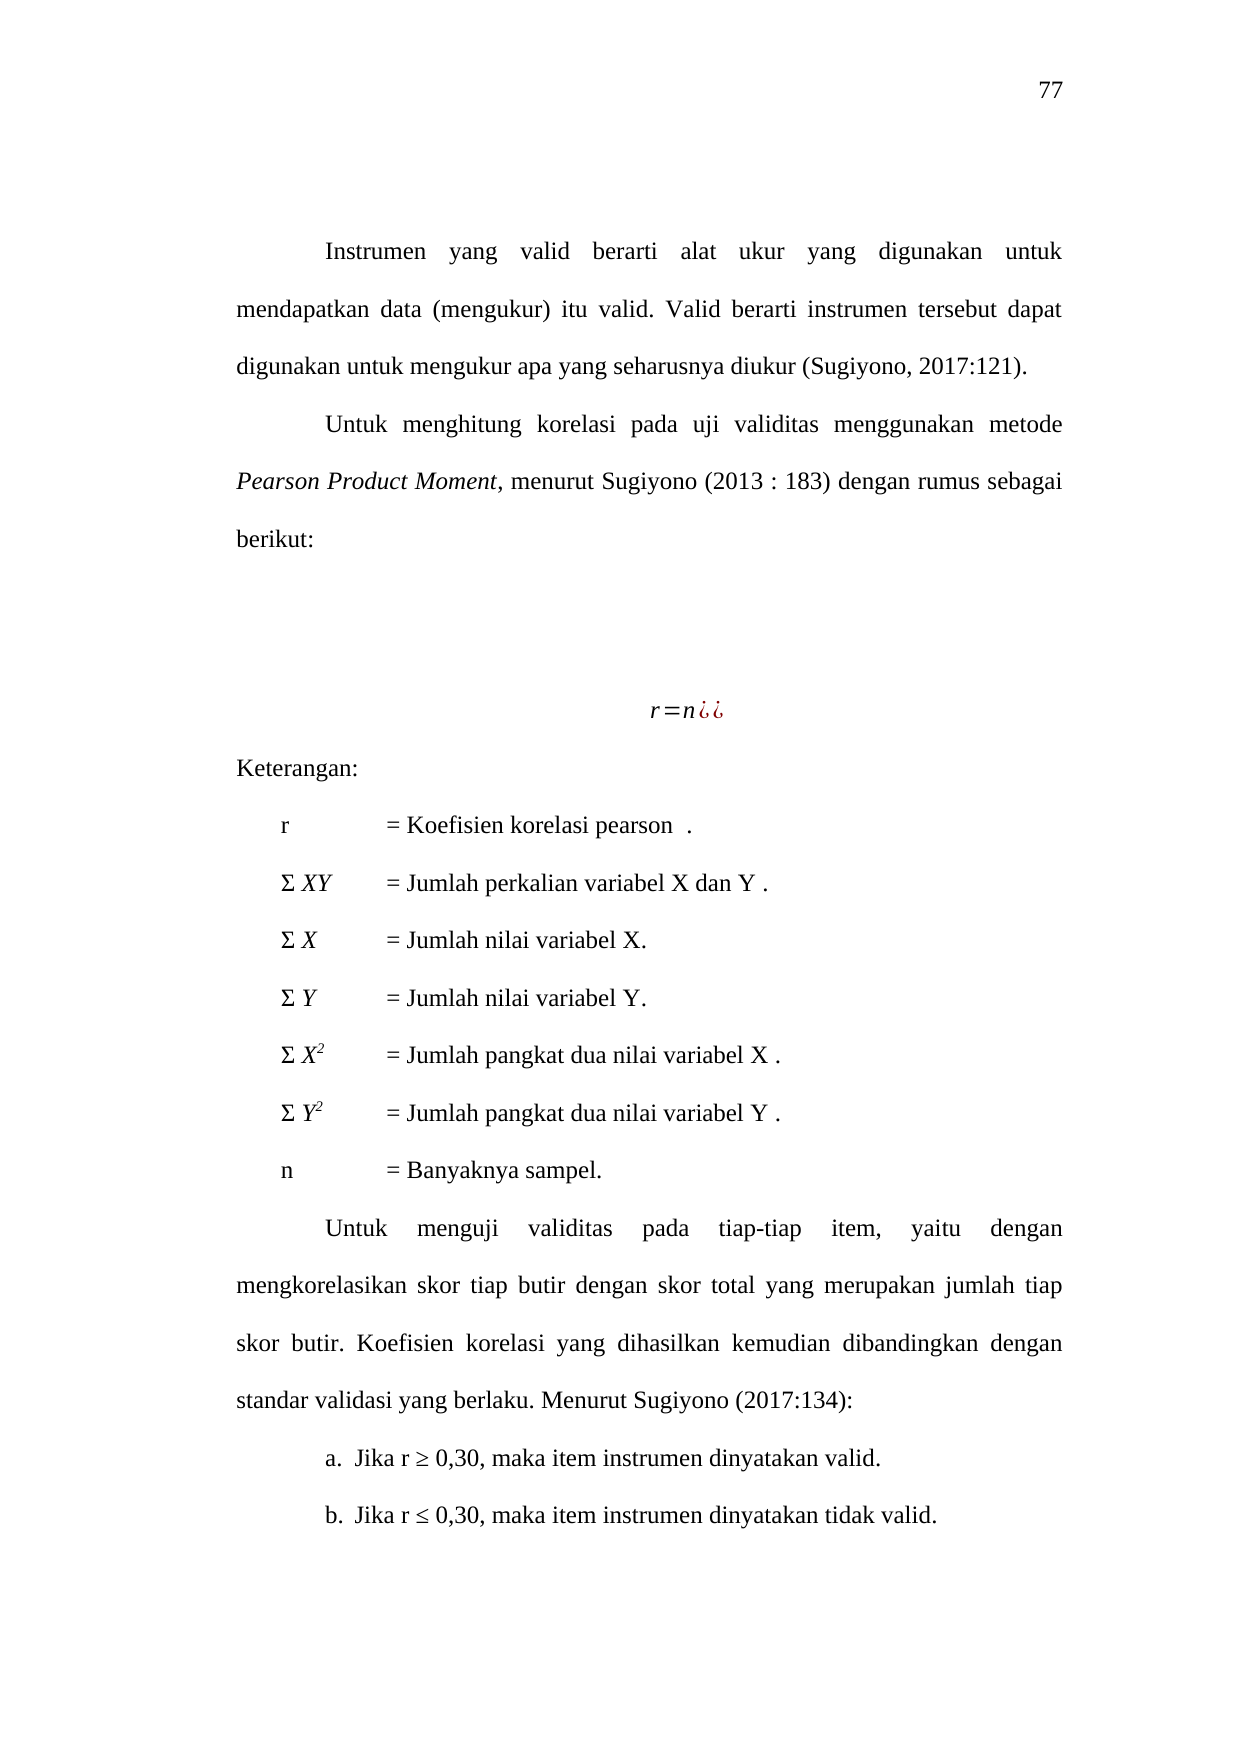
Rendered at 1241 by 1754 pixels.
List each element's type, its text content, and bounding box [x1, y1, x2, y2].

text Σ X = Jumlah nilai variabel X. [236, 925, 1063, 954]
text Σ XY = Jumlah perkalian variabel X dan Y . [236, 868, 1063, 897]
list Instrumen yang valid berarti alat ukur yang digunakan untuk mendapatkan data (mengukur) itu valid. Valid berarti instrumen tersebut dapat digunakan untuk mengukur apa yang seharusnya diukur (Sugiyono, 2017:121). [236, 236, 1063, 380]
text Σ Y = Jumlah nilai variabel Y. [236, 983, 1063, 1012]
text Keterangan: [236, 753, 1063, 782]
text Σ X2 = Jumlah pangkat dua nilai variabel X . [236, 1040, 1063, 1069]
text r = Koefisien korelasi pearson . [236, 810, 1063, 839]
text n = Banyaknya sampel. [236, 1155, 1063, 1184]
list Untuk menguji validitas pada tiap-tiap item, yaitu dengan mengkorelasikan skor tiap butir dengan skor total yang merupakan jumlah tiap skor butir. Koefisien korelasi yang dihasilkan kemudian dibandingkan dengan standar validasi yang berlaku. Menurut Sugiyono (2017:134): [236, 1213, 1063, 1414]
list Jika r ≤ 0,30, maka item instrumen dinyatakan tidak valid. [325, 1500, 1063, 1529]
list Jika r ≥ 0,30, maka item instrumen dinyatakan valid. [325, 1443, 1063, 1472]
text Σ Y2 = Jumlah pangkat dua nilai variabel Y . [236, 1098, 1063, 1127]
text Untuk menghitung korelasi pada uji validitas menggunakan metode Pearson Product Moment, menurut Sugiyono (2013 : 183) dengan rumus sebagai berikut: [236, 409, 1063, 553]
